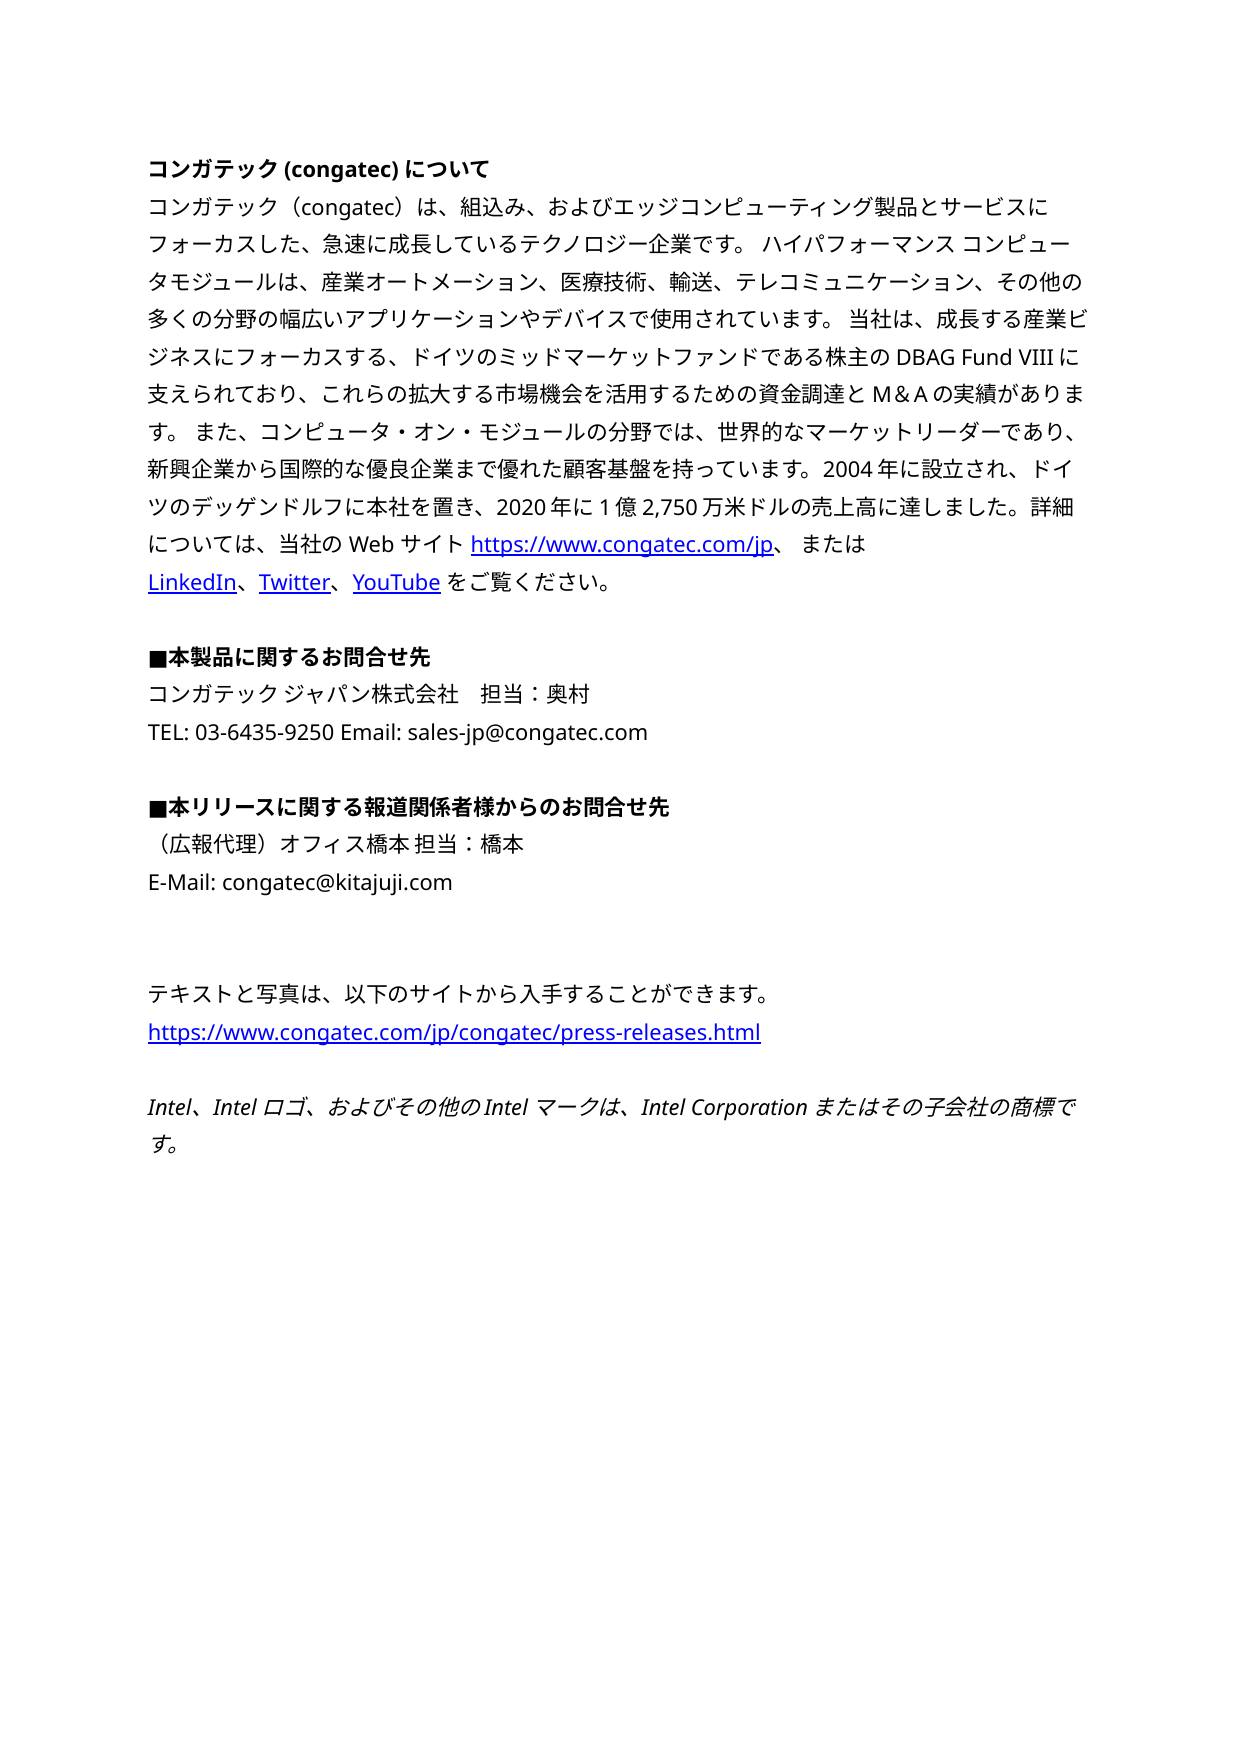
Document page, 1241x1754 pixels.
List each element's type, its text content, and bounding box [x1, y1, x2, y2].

text Intel、Intelロゴ、およびその他のIntelマークは、Intel Corporationまたはその子会社の商標です。 [148, 1085, 1092, 1160]
text コンガテック ジャパン株式会社 担当：奥村 [148, 673, 1092, 710]
text ■本製品に関するお問合せ先 [148, 635, 1092, 673]
text E-Mail: congatec@kitajuji.com [148, 860, 1092, 898]
text テキストと写真は、以下のサイトから入手することができます。 [148, 973, 1092, 1010]
text （広報代理）オフィス橋本 担当：橋本 [148, 823, 1092, 860]
text ■本リリースに関する報道関係者様からのお問合せ先 [148, 785, 1092, 823]
text TEL: 03-6435-9250 Email: sales-jp@congatec.com [148, 710, 1092, 748]
text コンガテック (congatec) について [148, 148, 1092, 185]
text https://www.congatec.com/jp/congatec/press-releases.html [148, 1010, 1092, 1048]
text コンガテック（congatec）は、組込み、およびエッジコンピューティング製品とサービスにフォーカスした、急速に成長しているテクノロジー企業です。 ハイパフォーマンス コンピュータモジュールは、産業オートメーション、医療技術、輸送、テレコミュニケーション、その他の多くの分野の幅広いアプリケーションやデバイスで使用されています。 当社は、成長する産業ビジネスにフォーカスする、ドイツのミッドマーケットファンドである株主のDBAG Fund VIIIに支えられており、これらの拡大する市場機会を活用するための資金調達とM＆Aの実績があります。 また、コンピュータ・オン・モジュールの分野では、世界的なマーケットリーダーであり、新興企業から国際的な優良企業まで優れた顧客基盤を持っています。2004年に設立され、ドイツのデッゲンドルフに本社を置き、2020年に1億2,750万米ドルの売上高に達しました。詳細については、当社の Web サイト https://www.congatec.com/jp、 または LinkedIn、Twitter、YouTube をご覧ください。 [148, 185, 1092, 598]
